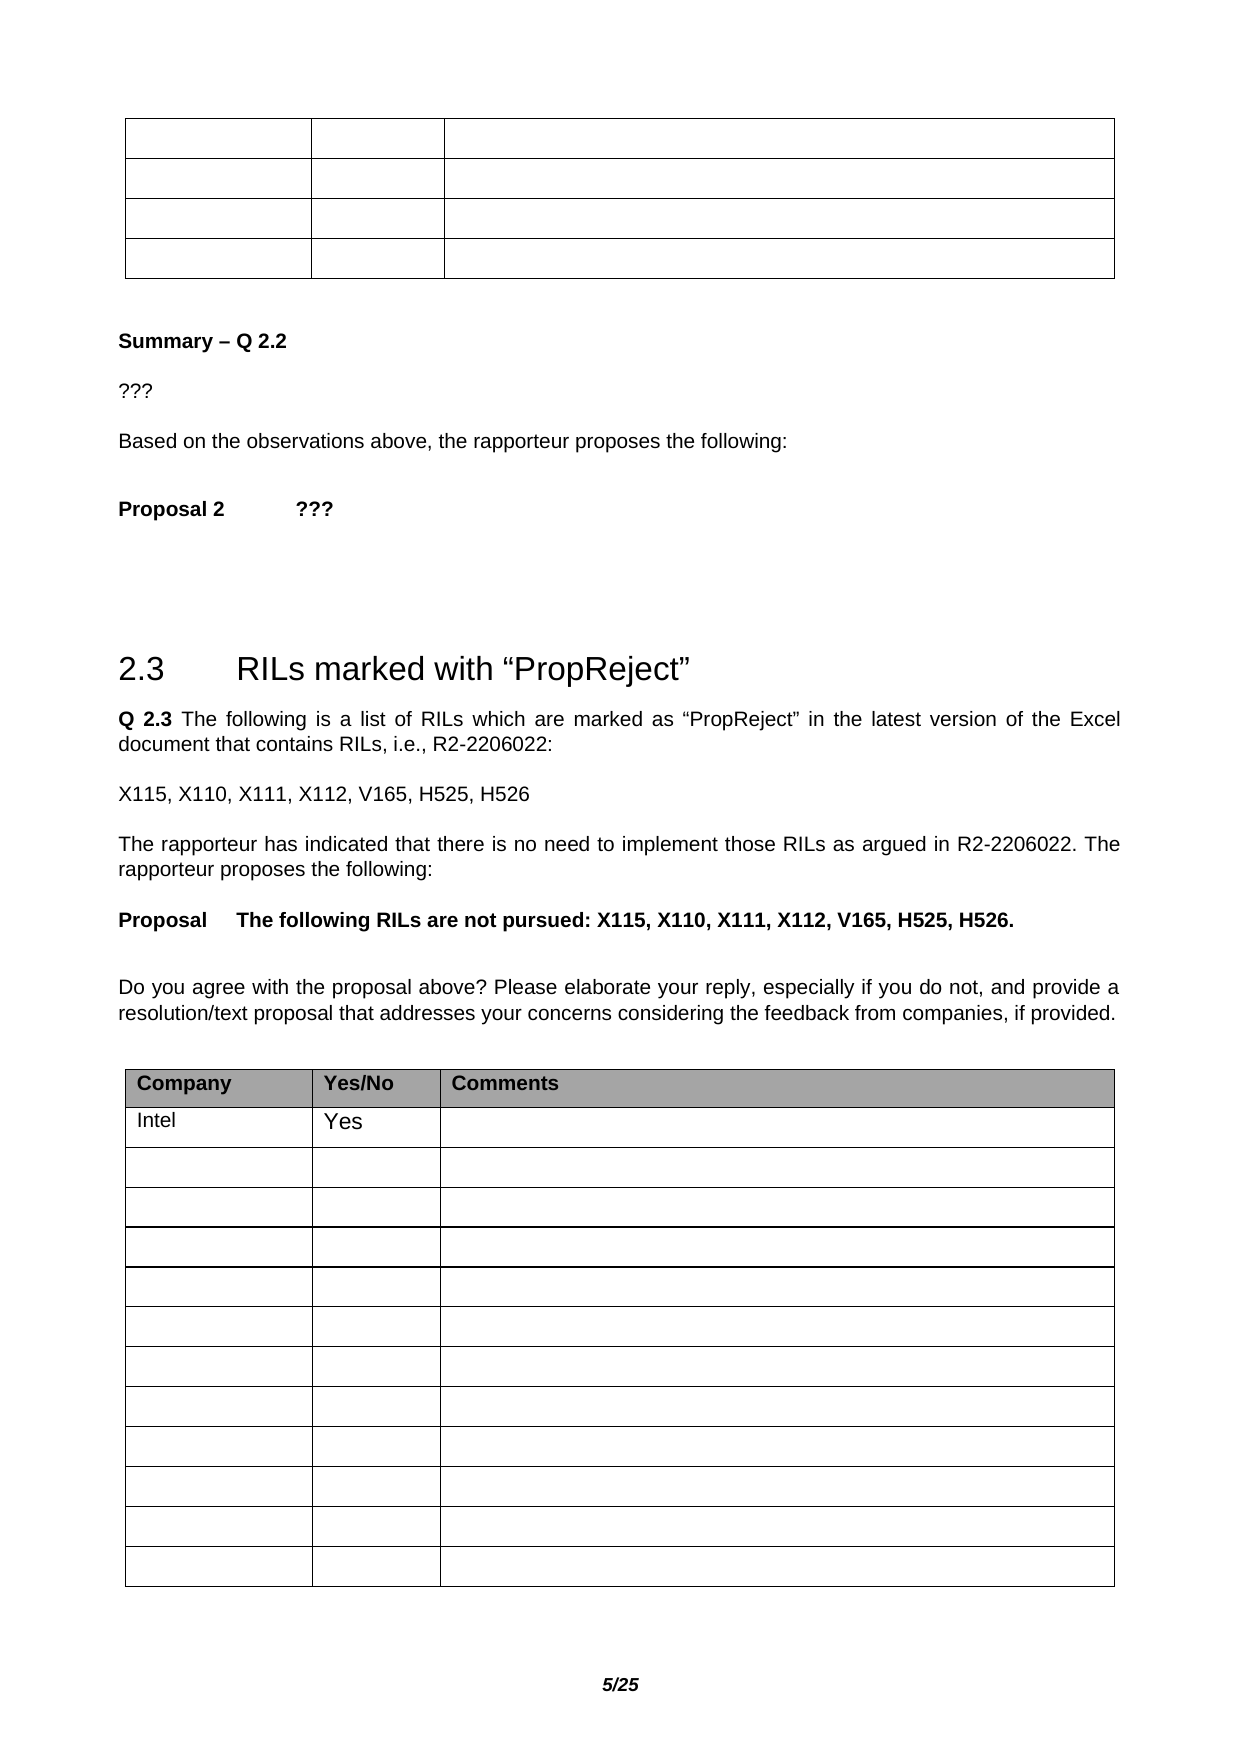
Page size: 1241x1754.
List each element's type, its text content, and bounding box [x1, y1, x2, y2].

table_cell [441, 1467, 1114, 1506]
table_cell [126, 119, 311, 158]
text Proposal The following RILs are not pursued: X115, X110, X111, X112, V165, H525, H526. [118, 907, 1122, 931]
table_cell [126, 1427, 312, 1466]
table_cell [441, 1228, 1114, 1266]
table_cell [126, 1148, 312, 1187]
table_cell [126, 239, 311, 278]
table_cell [313, 1148, 440, 1187]
table_cell [441, 1507, 1114, 1546]
table_cell [126, 1268, 312, 1306]
table_cell [312, 119, 444, 158]
subtitle 2.3 RILs marked with “PropReject” [118, 649, 1122, 688]
table_cell [313, 1507, 440, 1546]
table_cell [441, 1108, 1114, 1147]
table_header Company [126, 1070, 312, 1107]
table_cell [441, 1387, 1114, 1426]
table_cell [441, 1347, 1114, 1386]
text ??? [118, 379, 1122, 403]
text Summary – Q 2.2 [118, 329, 1122, 353]
table_cell Yes [313, 1108, 440, 1147]
text ??? [118, 497, 1122, 521]
table_cell [441, 1268, 1114, 1306]
table_cell [312, 199, 444, 238]
table_cell [441, 1427, 1114, 1466]
text X115, X110, X111, X112, V165, H525, H526 [118, 782, 1122, 806]
table_cell [126, 1547, 312, 1586]
table_cell [313, 1347, 440, 1386]
table_cell [445, 239, 1114, 278]
table_cell [312, 239, 444, 278]
table_cell [126, 1307, 312, 1346]
table_cell [126, 1228, 312, 1266]
table_cell [441, 1307, 1114, 1346]
table_cell [313, 1307, 440, 1346]
table_cell [441, 1547, 1114, 1586]
table_cell [313, 1467, 440, 1506]
table_cell [313, 1268, 440, 1306]
table_cell [313, 1188, 440, 1226]
table_cell [126, 199, 311, 238]
table_cell [445, 159, 1114, 198]
table_cell [126, 159, 311, 198]
table_cell [313, 1427, 440, 1466]
text Based on the observations above, the rapporteur proposes the following: [118, 429, 1122, 453]
table_cell [313, 1387, 440, 1426]
table_cell [441, 1188, 1114, 1226]
table_cell [445, 199, 1114, 238]
table_cell Intel [126, 1108, 312, 1147]
table_cell [313, 1228, 440, 1266]
text Q 2.3 The following is a list of RILs which are marked as “PropReject” in the latest version of the Excel document that contains RILs, i.e., R2-2206022: [118, 706, 1122, 756]
table_cell [445, 119, 1114, 158]
table_cell [126, 1387, 312, 1426]
table_cell [313, 1547, 440, 1586]
table_cell [312, 159, 444, 198]
table_cell [126, 1467, 312, 1506]
table_cell [441, 1148, 1114, 1187]
table_cell [126, 1347, 312, 1386]
table_cell [126, 1507, 312, 1546]
text Do you agree with the proposal above? Please elaborate your reply, especially if you do not, and provide a resolution/text proposal that addresses your concerns considering the feedback from companies, if provided. [118, 975, 1122, 1024]
table_cell [126, 1188, 312, 1226]
table_header Yes/No [313, 1070, 440, 1107]
table_header Comments [441, 1070, 1114, 1107]
text The rapporteur has indicated that there is no need to implement those RILs as argued in R2-2206022. The rapporteur proposes the following: [118, 832, 1122, 881]
